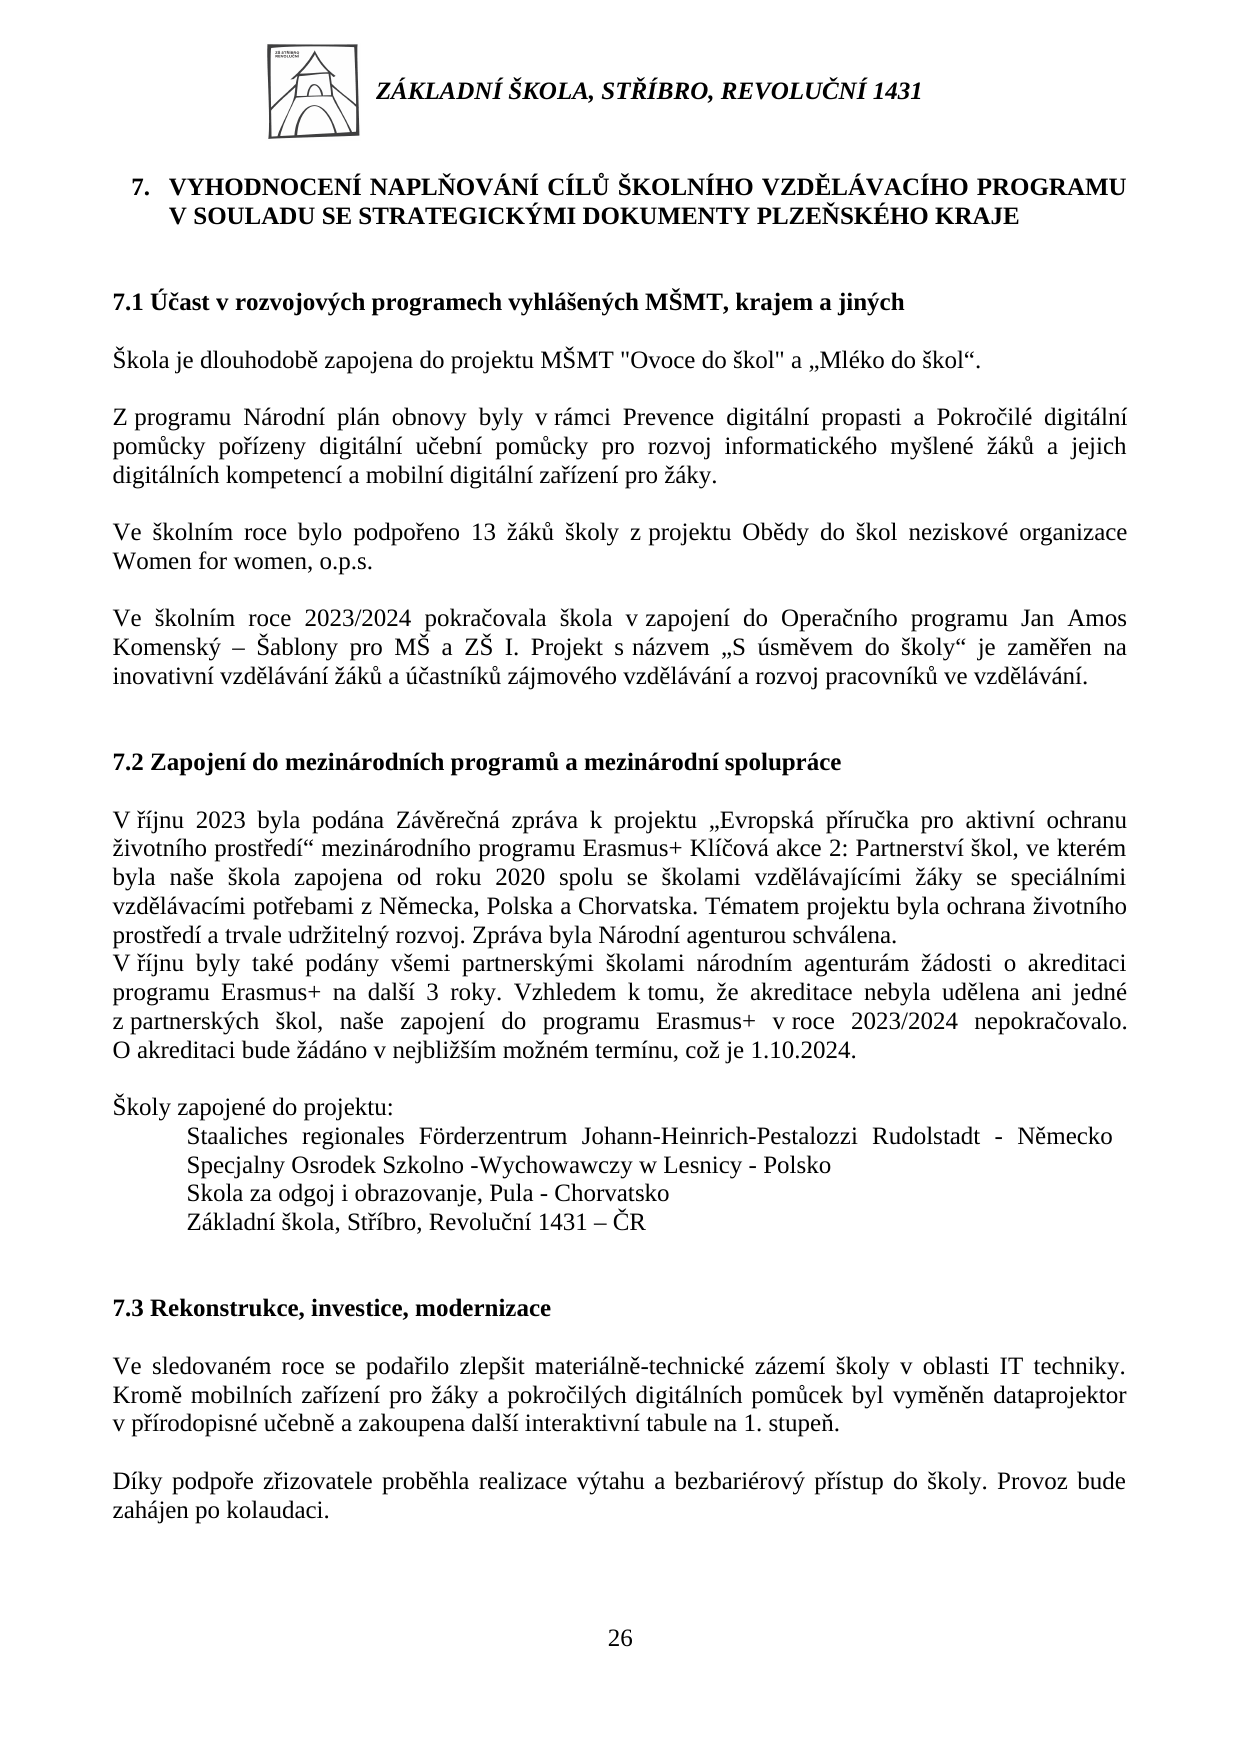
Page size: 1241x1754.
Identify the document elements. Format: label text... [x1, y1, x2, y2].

text VYHODNOCENÍ NAPLŇOVÁNÍ CÍLŮ ŠKOLNÍHO VZDĚLÁVACÍHO PROGRAMU V SOULADU SE STRATEGICKÝMI DOKUMENTY PLZEŇSKÉHO KRAJE [131, 172, 1128, 230]
text Škola je dlouhodobě zapojena do projektu MŠMT "Ovoce do škol" a „Mléko do škol“. [112, 345, 1128, 373]
text Z programu Národní plán obnovy byly v rámci Prevence digitální propasti a Pokročilé digitální pomůcky pořízeny digitální učební pomůcky pro rozvoj informatického myšlené žáků a jejich digitálních kompetencí a mobilní digitální zařízení pro žáky. [112, 402, 1128, 488]
text 7.3 Rekonstrukce, investice, modernizace [112, 1293, 1128, 1322]
text Základní škola, Stříbro, Revoluční 1431 – ČR [112, 1207, 1128, 1236]
text Ve školním roce 2023/2024 pokračovala škola v zapojení do Operačního programu Jan Amos Komenský – Šablony pro MŠ a ZŠ I. Projekt s názvem „S úsměvem do školy“ je zaměřen na inovativní vzdělávání žáků a účastníků zájmového vzdělávání a rozvoj pracovníků ve vzdělávání. [112, 603, 1128, 690]
text Díky podpoře zřizovatele proběhla realizace výtahu a bezbariérový přístup do školy. Provoz bude zahájen po kolaudaci. [112, 1466, 1128, 1523]
text Ve školním roce bylo podpořeno 13 žáků školy z projektu Obědy do škol neziskové organizace Women for women, o.p.s. [112, 517, 1128, 575]
list Účast v rozvojových programech vyhlášených MŠMT, krajem a jiných [112, 287, 1128, 316]
text Ve sledovaném roce se podařilo zlepšit materiálně-technické zázemí školy v oblasti IT techniky. Kromě mobilních zařízení pro žáky a pokročilých digitálních pomůcek byl vyměněn dataprojektor v přírodopisné učebně a zakoupena další interaktivní tabule na 1. stupeň. [112, 1351, 1128, 1437]
text V říjnu byly také podány všemi partnerskými školami národním agenturám žádosti o akreditaci programu Erasmus+ na další 3 roky. Vzhledem k tomu, že akreditace nebyla udělena ani jedné z partnerských škol, naše zapojení do programu Erasmus+ v roce 2023/2024 nepokračovalo. O akreditaci bude žádáno v nejbližším možném termínu, což je 1.10.2024. [112, 948, 1128, 1063]
text Skola za odgoj i obrazovanje, Pula - Chorvatsko [112, 1178, 1128, 1207]
text V říjnu 2023 byla podána Závěrečná zpráva k projektu „Evropská příručka pro aktivní ochranu životního prostředí“ mezinárodního programu Erasmus+ Klíčová akce 2: Partnerství škol, ve kterém byla naše škola zapojena od roku 2020 spolu se školami vzdělávajícími žáky se speciálními vzdělávacími potřebami z Německa, Polska a Chorvatska. Tématem projektu byla ochrana životního prostředí a trvale udržitelný rozvoj. Zpráva byla Národní agenturou schválena. [112, 805, 1128, 948]
text Školy zapojené do projektu: [112, 1092, 1128, 1121]
picture [265, 43, 361, 141]
text 7.2 Zapojení do mezinárodních programů a mezinárodní spolupráce [112, 747, 1128, 776]
text Staaliches regionales Förderzentrum Johann-Heinrich-Pestalozzi Rudolstadt - Německo Specjalny Osrodek Szkolno -Wychowawczy w Lesnicy - Polsko [112, 1121, 1128, 1178]
